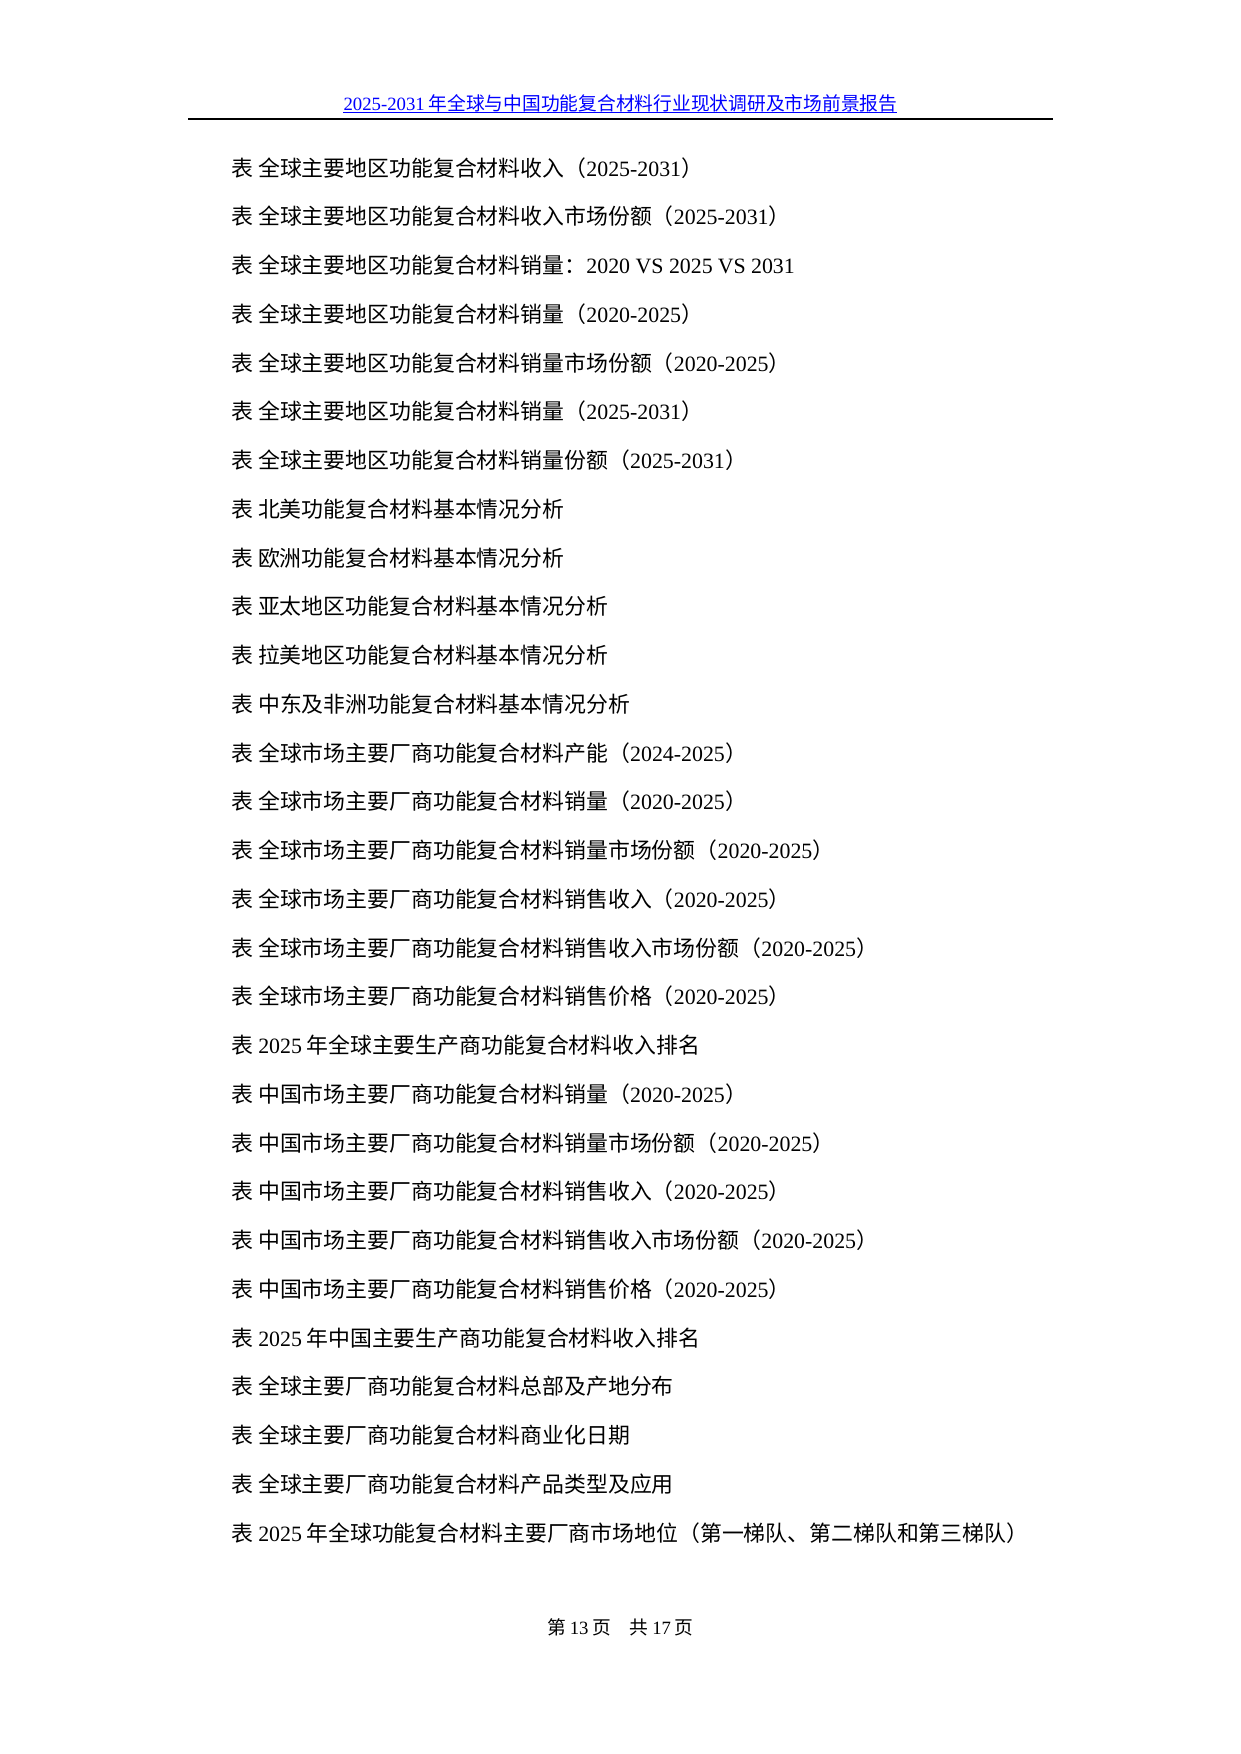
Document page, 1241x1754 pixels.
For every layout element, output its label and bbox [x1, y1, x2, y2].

text [187, 150, 1053, 1548]
